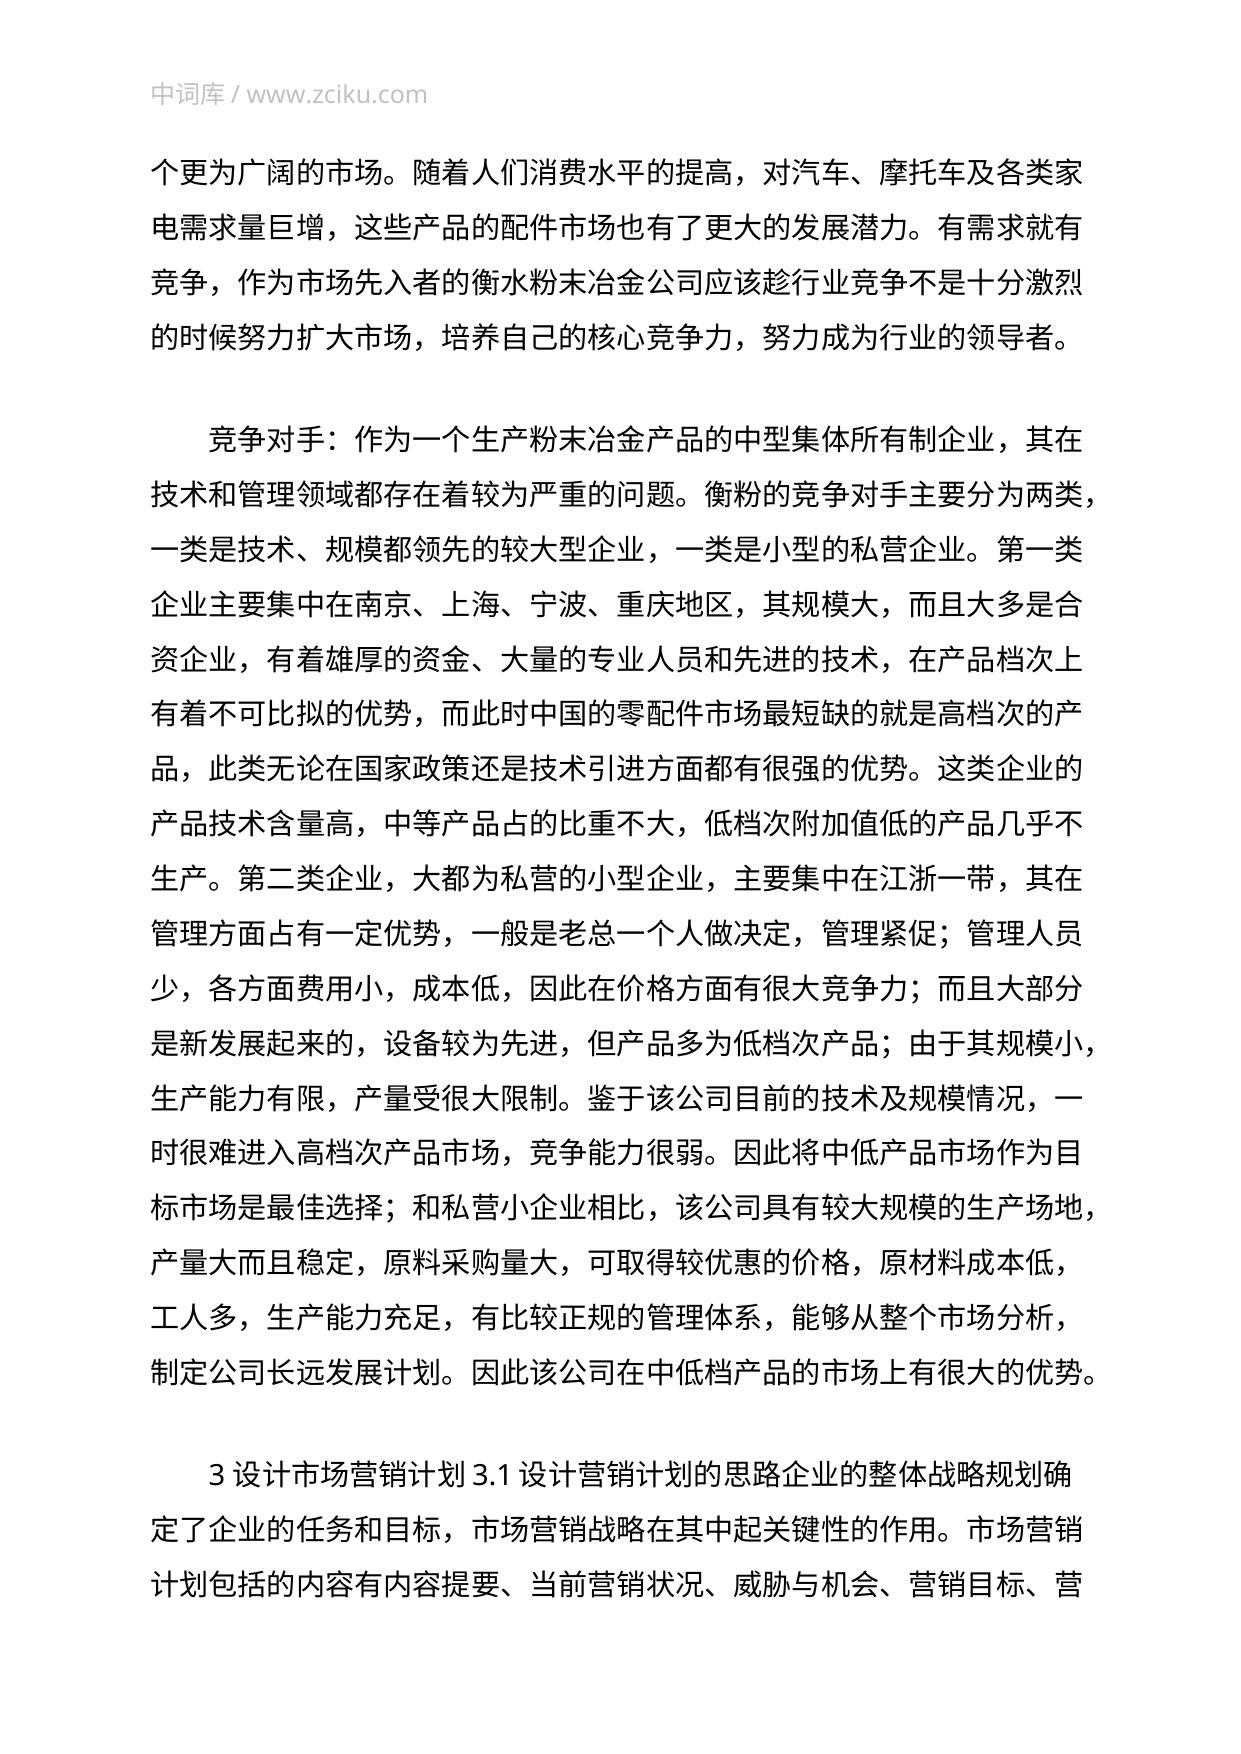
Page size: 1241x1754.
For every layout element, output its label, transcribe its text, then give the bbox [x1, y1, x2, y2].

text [150, 1451, 1090, 1604]
text 竞争对手：作为一个生产粉末冶金产品的中型集体所有制企业，其在技术和管理领域都存在着较为严重的问题。衡粉的竞争对手主要分为两类，一类是技术、规模都领先的较大型企业，一类是小型的私营企业。第一类企业主要集中在南京、上海、宁波、重庆地区，其规模大，而且大多是合资企业，有着雄厚的资金、大量的专业人员和先进的技术，在产品档次上有着不可比拟的优势，而此时中国的零配件市场最短缺的就是高档次的产品，此类无论在国家政策还是技术引进方面都有很强的优势。这类企业的产品技术含量高，中等产品占的比重不大，低档次附加值低的产品几乎不生产。第二类企业，大都为私营的小型企业，主要集中在江浙一带，其在管理方面占有一定优势，一般是老总一个人做决定，管理紧促；管理人员少，各方面费用小，成本低，因此在价格方面有很大竞争力；而且大部分是新发展起来的，设备较为先进，但产品多为低档次产品；由于其规模小，生产能力有限，产量受很大限制。鉴于该公司目前的技术及规模情况，一时很难进入高档次产品市场，竞争能力很弱。因此将中低产品市场作为目标市场是最佳选择；和私营小企业相比，该公司具有较大规模的生产场地，产量大而且稳定，原料采购量大，可取得较优惠的价格，原材料成本低，工人多，生产能力充足，有比较正规的管理体系，能够从整个市场分析，制定公司长远发展计划。因此该公司在中低档产品的市场上有很大的优势。 [150, 416, 1090, 1392]
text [150, 150, 1090, 357]
